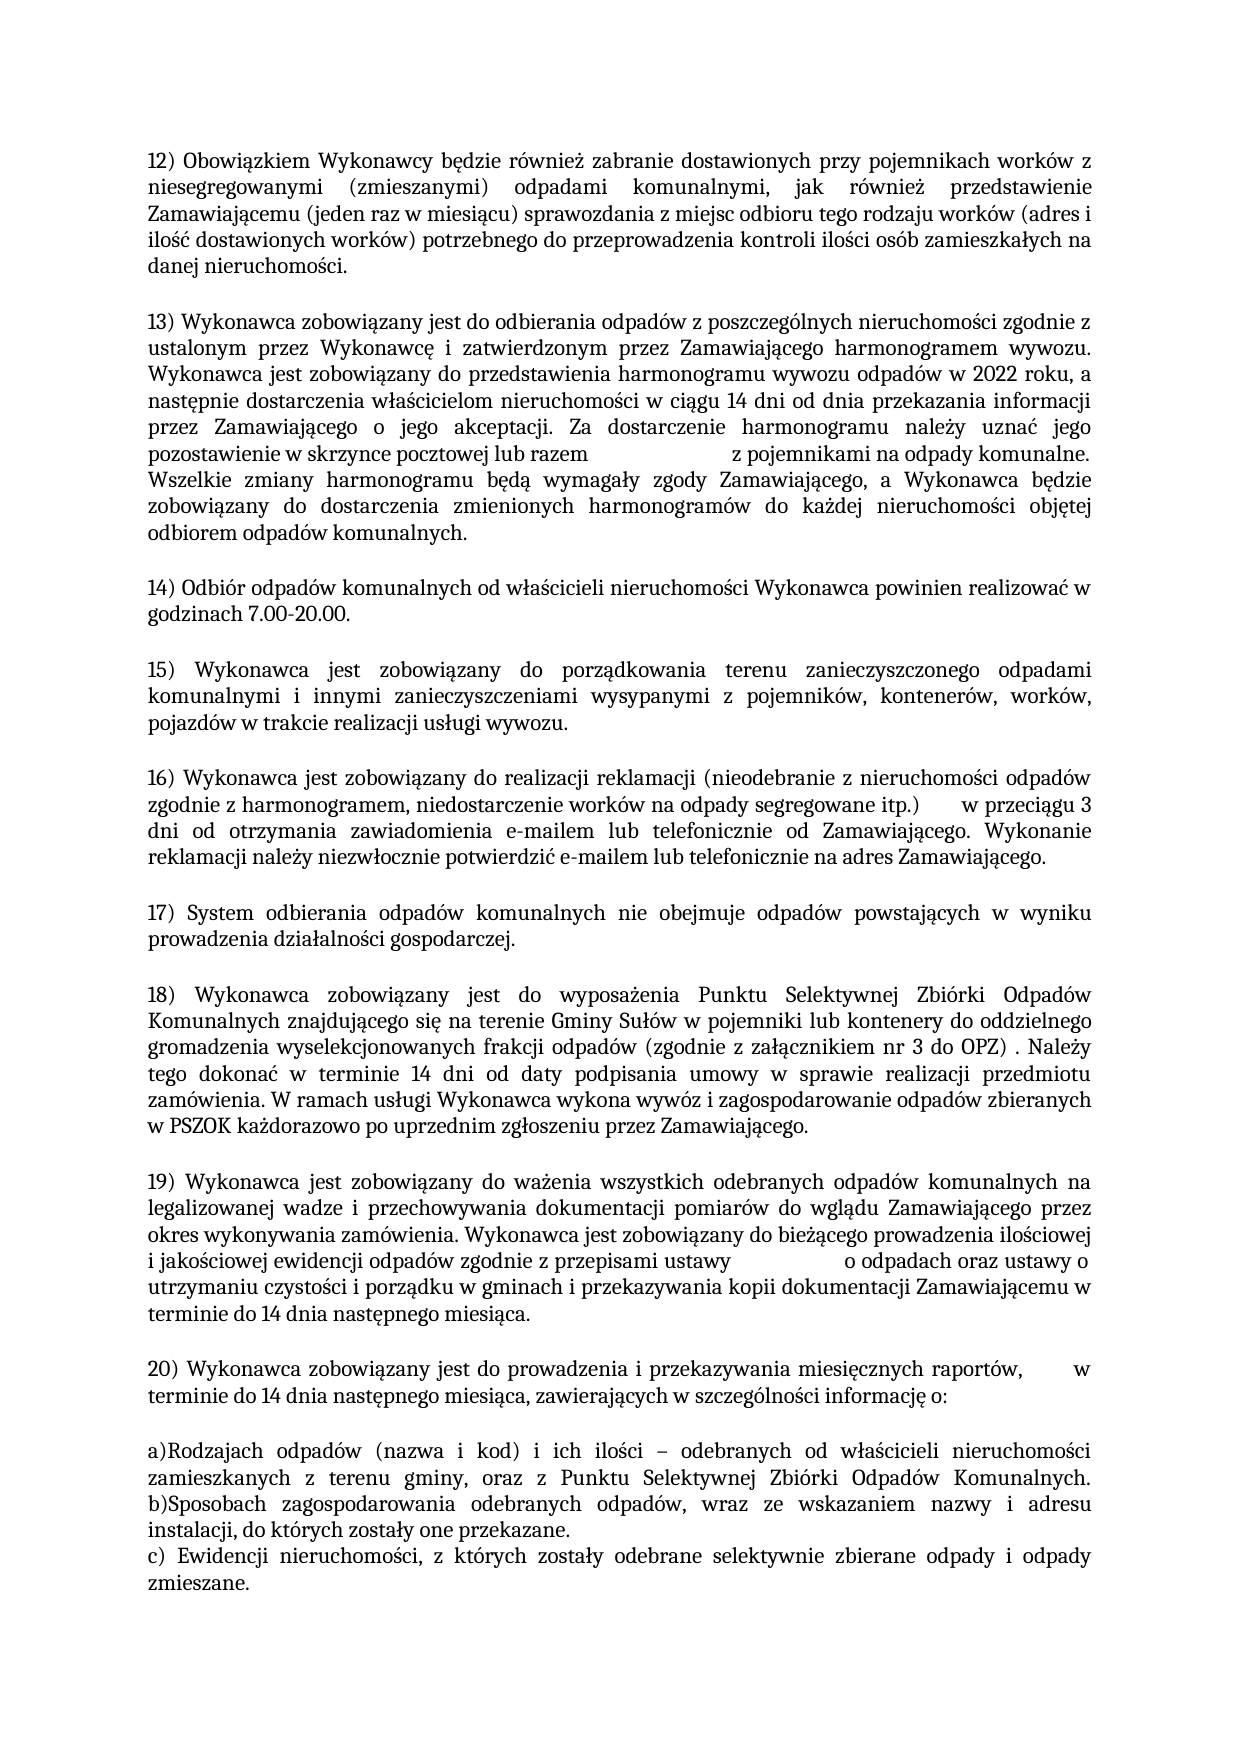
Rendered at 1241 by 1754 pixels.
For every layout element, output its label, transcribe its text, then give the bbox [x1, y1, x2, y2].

text 12) Obowiązkiem Wykonawcy będzie również zabranie dostawionych przy pojemnikach worków z niesegregowanymi (zmieszanymi) odpadami komunalnymi, jak również przedstawienie Zamawiającemu (jeden raz w miesiącu) sprawozdania z miejsc odbioru tego rodzaju worków (adres i ilość dostawionych worków) potrzebnego do przeprowadzenia kontroli ilości osób zamieszkałych na danej nieruchomości. [148, 148, 1093, 279]
text 16) Wykonawca jest zobowiązany do realizacji reklamacji (nieodebranie z nieruchomości odpadów zgodnie z harmonogramem, niedostarczenie worków na odpady segregowane itp.) w przeciągu 3 dni od otrzymania zawiadomienia e-mailem lub telefonicznie od Zamawiającego. Wykonanie reklamacji należy niezwłocznie potwierdzić e-mailem lub telefonicznie na adres Zamawiającego. [148, 765, 1093, 870]
text a)Rodzajach odpadów (nazwa i kod) i ich ilości – odebranych od właścicieli nieruchomości zamieszkanych z terenu gminy, oraz z Punktu Selektywnej Zbiórki Odpadów Komunalnych. b)Sposobach zagospodarowania odebranych odpadów, wraz ze wskazaniem nazwy i adresu instalacji, do których zostały one przekazane. c) Ewidencji nieruchomości, z których zostały odebrane selektywnie zbierane odpady i odpady zmieszane. [148, 1438, 1093, 1596]
text 19) Wykonawca jest zobowiązany do ważenia wszystkich odebranych odpadów komunalnych na legalizowanej wadze i przechowywania dokumentacji pomiarów do wglądu Zamawiającego przez okres wykonywania zamówienia. Wykonawca jest zobowiązany do bieżącego prowadzenia ilościowej i jakościowej ewidencji odpadów zgodnie z przepisami ustawy o odpadach oraz ustawy o utrzymaniu czystości i porządku w gminach i przekazywania kopii dokumentacji Zamawiającemu w terminie do 14 dnia następnego miesiąca. [148, 1169, 1093, 1327]
text 15) Wykonawca jest zobowiązany do porządkowania terenu zanieczyszczonego odpadami komunalnymi i innymi zanieczyszczeniami wysypanymi z pojemników, kontenerów, worków, pojazdów w trakcie realizacji usługi wywozu. [148, 657, 1093, 736]
text 13) Wykonawca zobowiązany jest do odbierania odpadów z poszczególnych nieruchomości zgodnie z ustalonym przez Wykonawcę i zatwierdzonym przez Zamawiającego harmonogramem wywozu. Wykonawca jest zobowiązany do przedstawienia harmonogramu wywozu odpadów w 2022 roku, a następnie dostarczenia właścicielom nieruchomości w ciągu 14 dni od dnia przekazania informacji przez Zamawiającego o jego akceptacji. Za dostarczenie harmonogramu należy uznać jego pozostawienie w skrzynce pocztowej lub razem z pojemnikami na odpady komunalne. Wszelkie zmiany harmonogramu będą wymagały zgody Zamawiającego, a Wykonawca będzie zobowiązany do dostarczenia zmienionych harmonogramów do każdej nieruchomości objętej odbiorem odpadów komunalnych. [148, 308, 1093, 546]
text 14) Odbiór odpadów komunalnych od właścicieli nieruchomości Wykonawca powinien realizować w godzinach 7.00-20.00. [148, 575, 1093, 628]
text 18) Wykonawca zobowiązany jest do wyposażenia Punktu Selektywnej Zbiórki Odpadów Komunalnych znajdującego się na terenie Gminy Sułów w pojemniki lub kontenery do oddzielnego gromadzenia wyselekcjonowanych frakcji odpadów (zgodnie z załącznikiem nr 3 do OPZ) . Należy tego dokonać w terminie 14 dni od daty podpisania umowy w sprawie realizacji przedmiotu zamówienia. W ramach usługi Wykonawca wykona wywóz i zagospodarowanie odpadów zbieranych w PSZOK każdorazowo po uprzednim zgłoszeniu przez Zamawiającego. [148, 981, 1093, 1139]
text 20) Wykonawca zobowiązany jest do prowadzenia i przekazywania miesięcznych raportów, w terminie do 14 dnia następnego miesiąca, zawierających w szczególności informację o: [148, 1356, 1093, 1409]
text 17) System odbierania odpadów komunalnych nie obejmuje odpadów powstających w wyniku prowadzenia działalności gospodarczej. [148, 899, 1093, 952]
